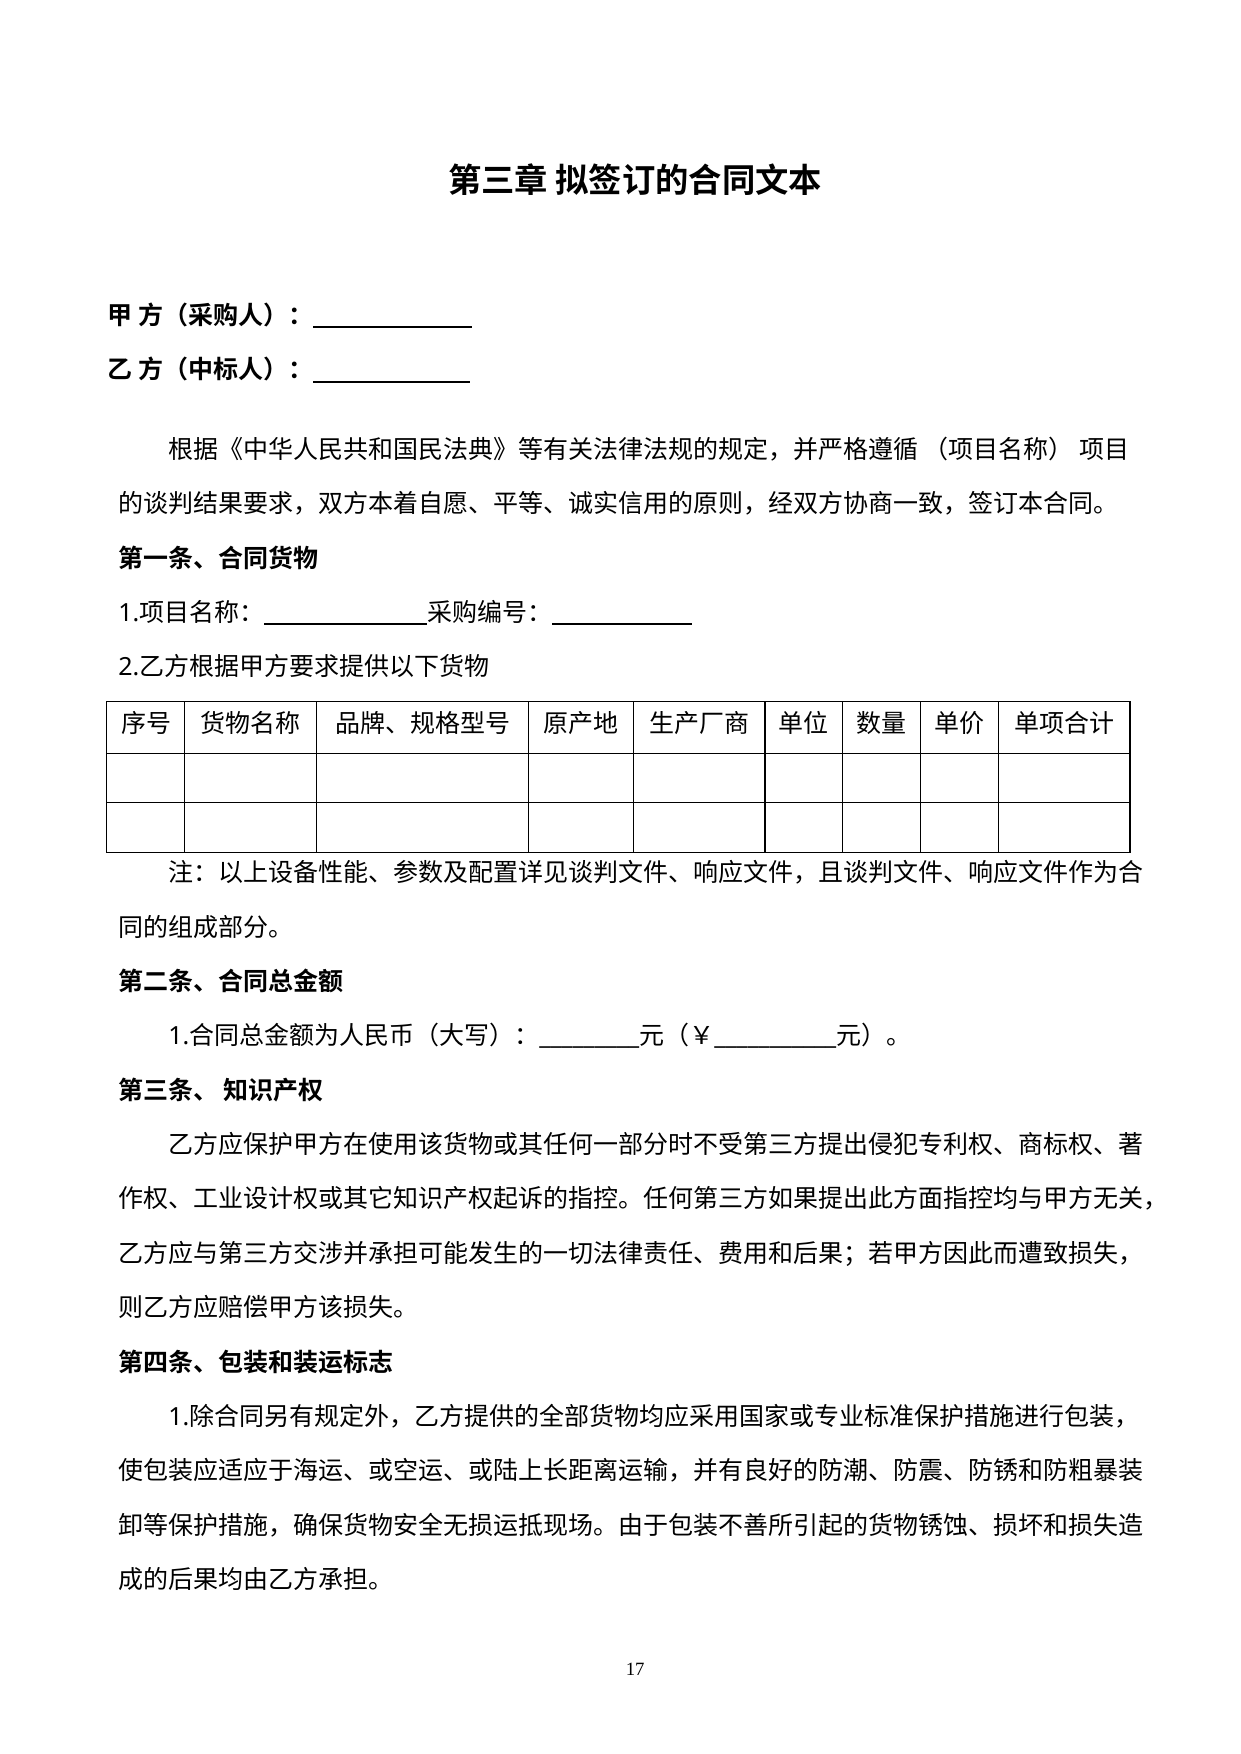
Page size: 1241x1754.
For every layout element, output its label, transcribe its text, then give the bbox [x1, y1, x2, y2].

table_cell [529, 754, 633, 802]
text 1.合同总金额为人民币（大写）：_________元（￥___________元）。 [118, 1016, 1152, 1052]
table_header 品牌、规格型号 [317, 702, 528, 753]
table_cell [999, 754, 1129, 802]
text 第一条、合同货物 [118, 538, 1152, 574]
table_header 单项合计 [999, 702, 1129, 753]
table_cell [999, 803, 1129, 852]
table_cell [634, 754, 764, 802]
text 1.除合同另有规定外，乙方提供的全部货物均应采用国家或专业标准保护措施进行包装，使包装应适应于海运、或空运、或陆上长距离运输，并有良好的防潮、防震、防锈和防粗暴装卸等保护措施，确保货物安全无损运抵现场。由于包装不善所引起的货物锈蚀、损坏和损失造成的后果均由乙方承担。 [118, 1396, 1152, 1596]
table_header 数量 [843, 702, 920, 753]
table_header 货物名称 [185, 702, 316, 753]
text 第四条、包装和装运标志 [118, 1342, 1152, 1378]
table_cell [921, 754, 998, 802]
table_cell [185, 803, 316, 852]
table_cell [843, 803, 920, 852]
table_header 原产地 [529, 702, 633, 753]
table_header 单价 [921, 702, 998, 753]
table_cell [529, 803, 633, 852]
table_cell [766, 754, 842, 802]
table_cell [634, 803, 764, 852]
text 根据《中华人民共和国民法典》等有关法律法规的规定，并严格遵循 （项目名称） 项目的谈判结果要求，双方本着自愿、平等、诚实信用的原则，经双方协商一致，签订本合同。 [118, 429, 1152, 520]
table_cell [843, 754, 920, 802]
text 2.乙方根据甲方要求提供以下货物 [118, 647, 1152, 683]
text 甲 方（采购人）： [107, 295, 1163, 332]
table_header 序号 [107, 702, 184, 753]
table_cell [766, 803, 842, 852]
table_cell [317, 754, 528, 802]
table_cell [317, 803, 528, 852]
text 1.项目名称： 采购编号： [118, 592, 1152, 629]
text 注：以上设备性能、参数及配置详见谈判文件、响应文件，且谈判文件、响应文件作为合同的组成部分。 [118, 853, 1152, 943]
text 第三条、 知识产权 [118, 1070, 1152, 1106]
table_cell [185, 754, 316, 802]
text 第二条、合同总金额 [118, 961, 1152, 998]
table_cell [107, 803, 184, 852]
text 乙 方（中标人）： [107, 350, 1163, 386]
subtitle 第三章 拟签订的合同文本 [118, 153, 1152, 202]
table_cell [107, 754, 184, 802]
table_header 生产厂商 [634, 702, 764, 753]
table_cell [921, 803, 998, 852]
table_header 单位 [766, 702, 842, 753]
text 乙方应保护甲方在使用该货物或其任何一部分时不受第三方提出侵犯专利权、商标权、著作权、工业设计权或其它知识产权起诉的指控。任何第三方如果提出此方面指控均与甲方无关，乙方应与第三方交涉并承担可能发生的一切法律责任、费用和后果；若甲方因此而遭致损失，则乙方应赔偿甲方该损失。 [118, 1124, 1152, 1324]
